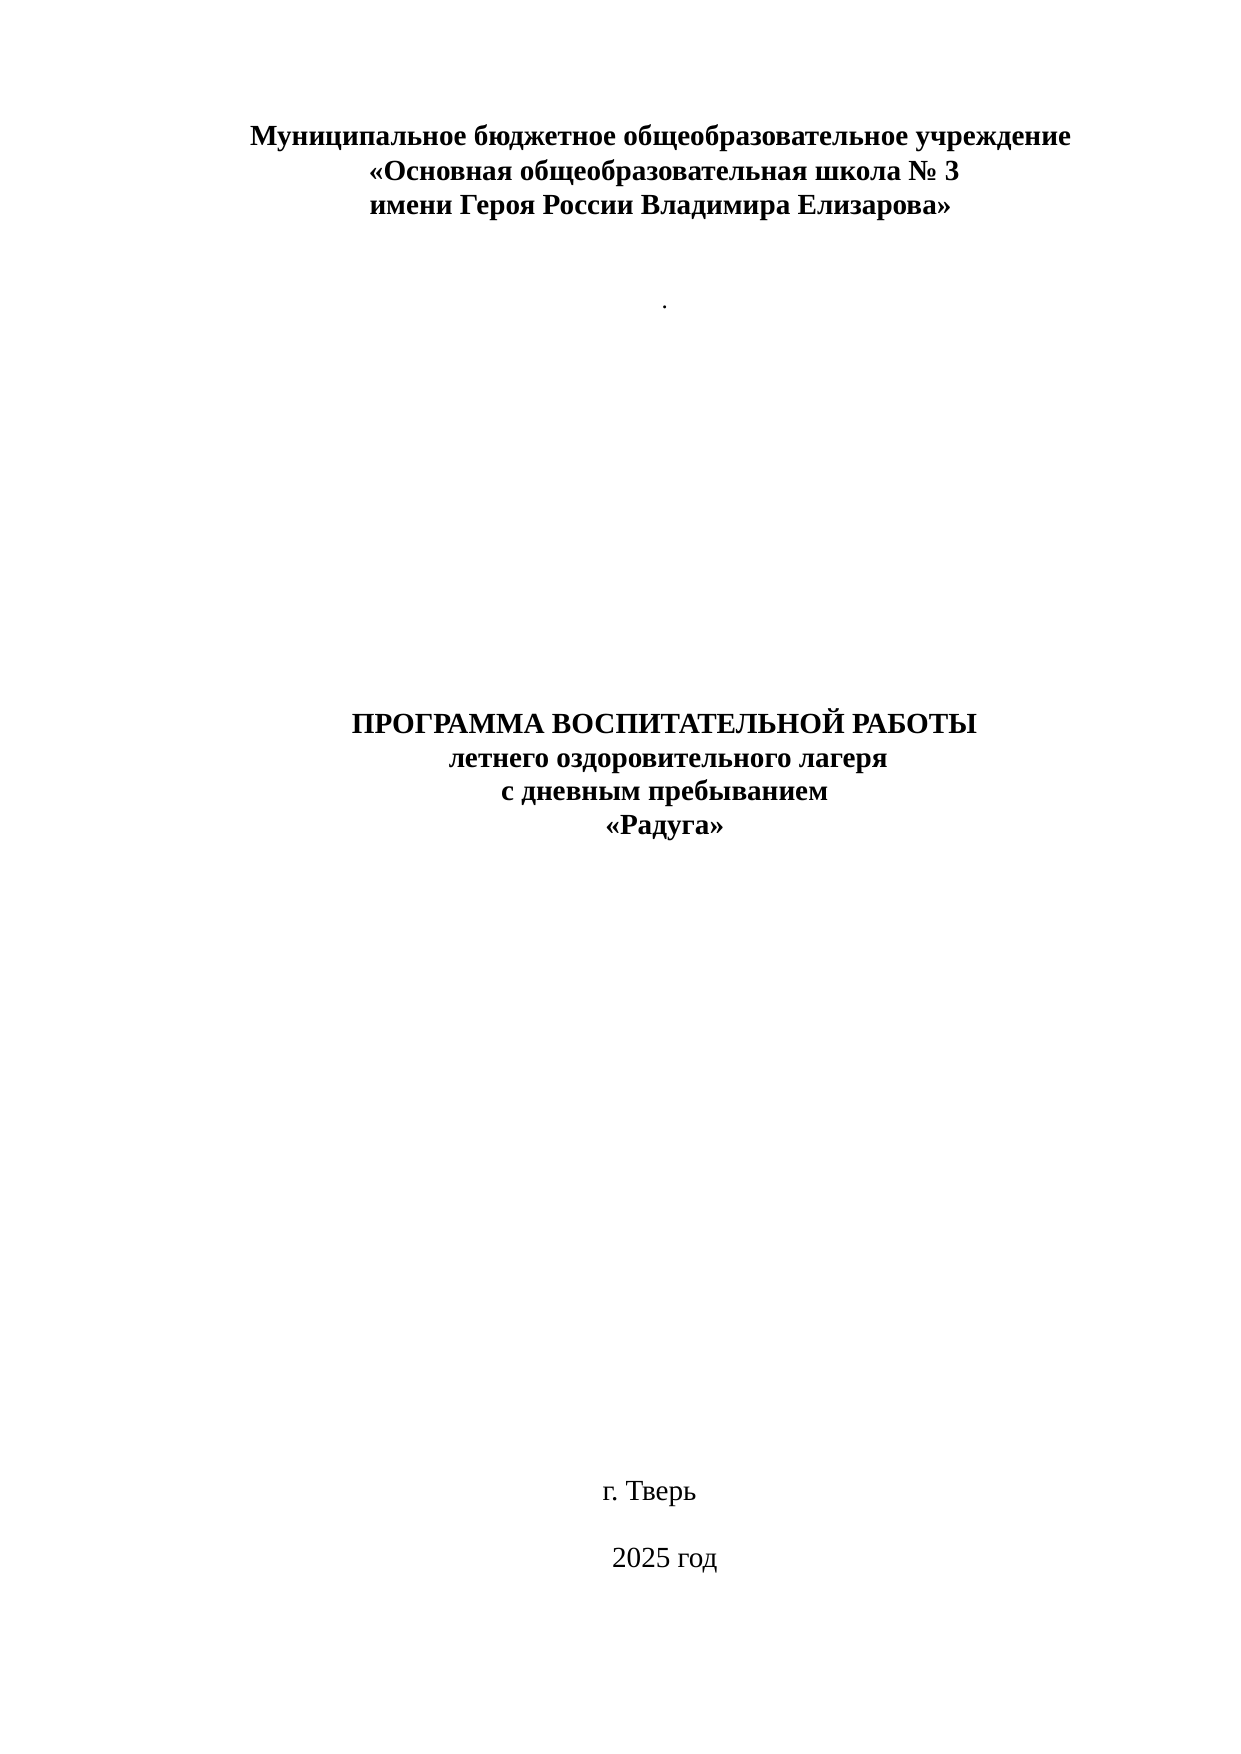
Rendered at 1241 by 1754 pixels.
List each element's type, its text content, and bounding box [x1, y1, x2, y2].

text летнего оздоровительного лагеря [177, 740, 1152, 773]
text «Радуга» [177, 807, 1152, 841]
text 2025 год [177, 1540, 1152, 1574]
text с дневным пребыванием [177, 773, 1152, 807]
text «Основная общеобразовательная школа № 3 [177, 153, 1144, 187]
text имени Героя России Владимира Елизарова» [177, 187, 1144, 222]
text Муниципальное бюджетное общеобразовательное учреждение [177, 118, 1144, 153]
text ПРОГРАММА ВОСПИТАТЕЛЬНОЙ РАБОТЫ [177, 706, 1152, 740]
text г. Тверь [177, 1473, 1152, 1507]
text . [177, 285, 1152, 313]
